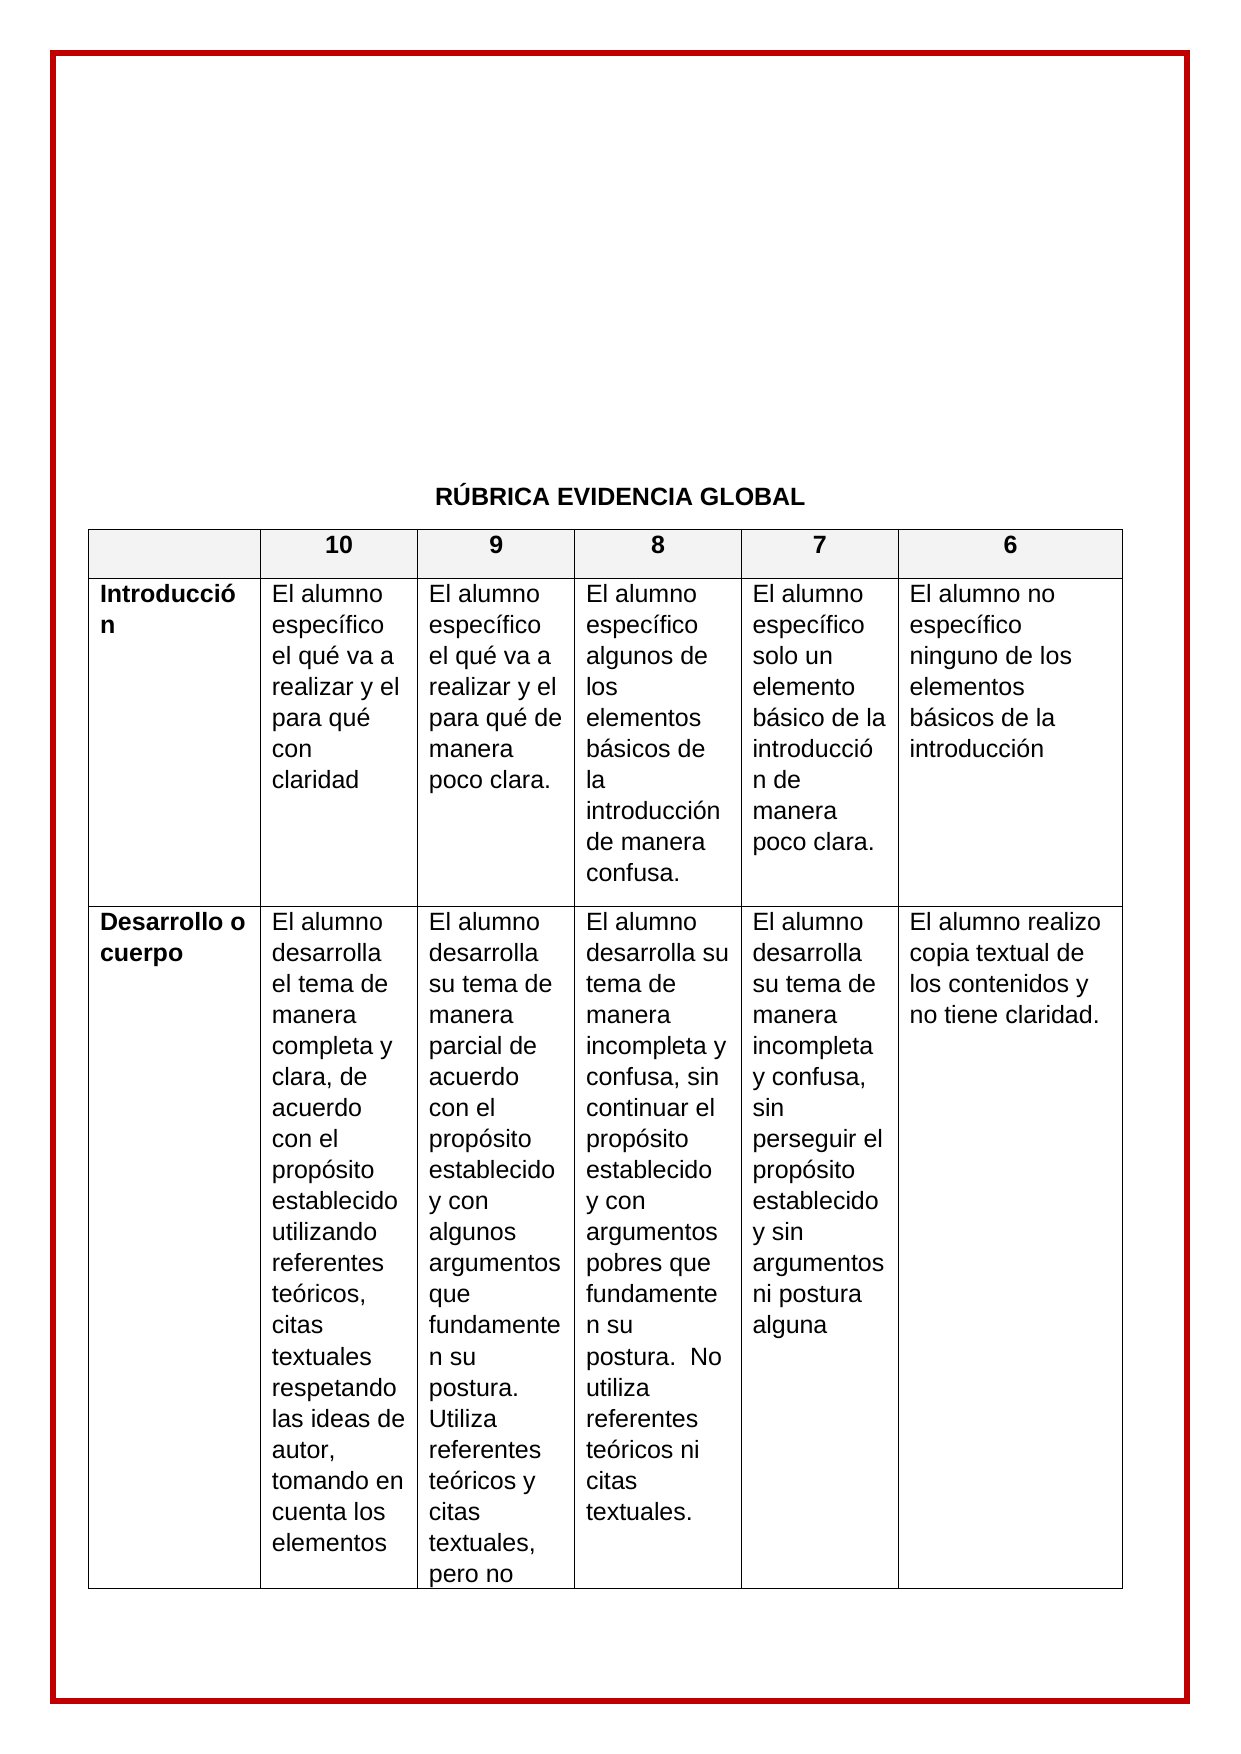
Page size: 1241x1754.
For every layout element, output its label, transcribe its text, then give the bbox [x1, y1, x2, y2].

table_header 9 [418, 530, 574, 578]
text RÚBRICA EVIDENCIA GLOBAL [177, 481, 1063, 510]
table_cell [899, 907, 1122, 1587]
table_header 6 [899, 530, 1122, 578]
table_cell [742, 907, 898, 1587]
table_header [89, 530, 260, 578]
table_cell El alumno específico el qué va a realizar y el para qué de manera poco clara. [418, 579, 574, 906]
table_cell Desarrollo o cuerpo [89, 907, 260, 1587]
table_cell Introducción [89, 579, 260, 906]
table_cell El alumno específico algunos de los elementos básicos de la introducción de manera confusa. [575, 579, 741, 906]
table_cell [575, 907, 741, 1587]
table_header 7 [742, 530, 898, 578]
table_cell El alumno específico el qué va a realizar y el para qué con claridad [261, 579, 417, 906]
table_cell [418, 907, 574, 1587]
table_cell El alumno no específico ninguno de los elementos básicos de la introducción [899, 579, 1122, 906]
table_header 10 [261, 530, 417, 578]
table_cell El alumno específico solo un elemento básico de la introducción de manera poco clara. [742, 579, 898, 906]
table_header 8 [575, 530, 741, 578]
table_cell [261, 907, 417, 1587]
